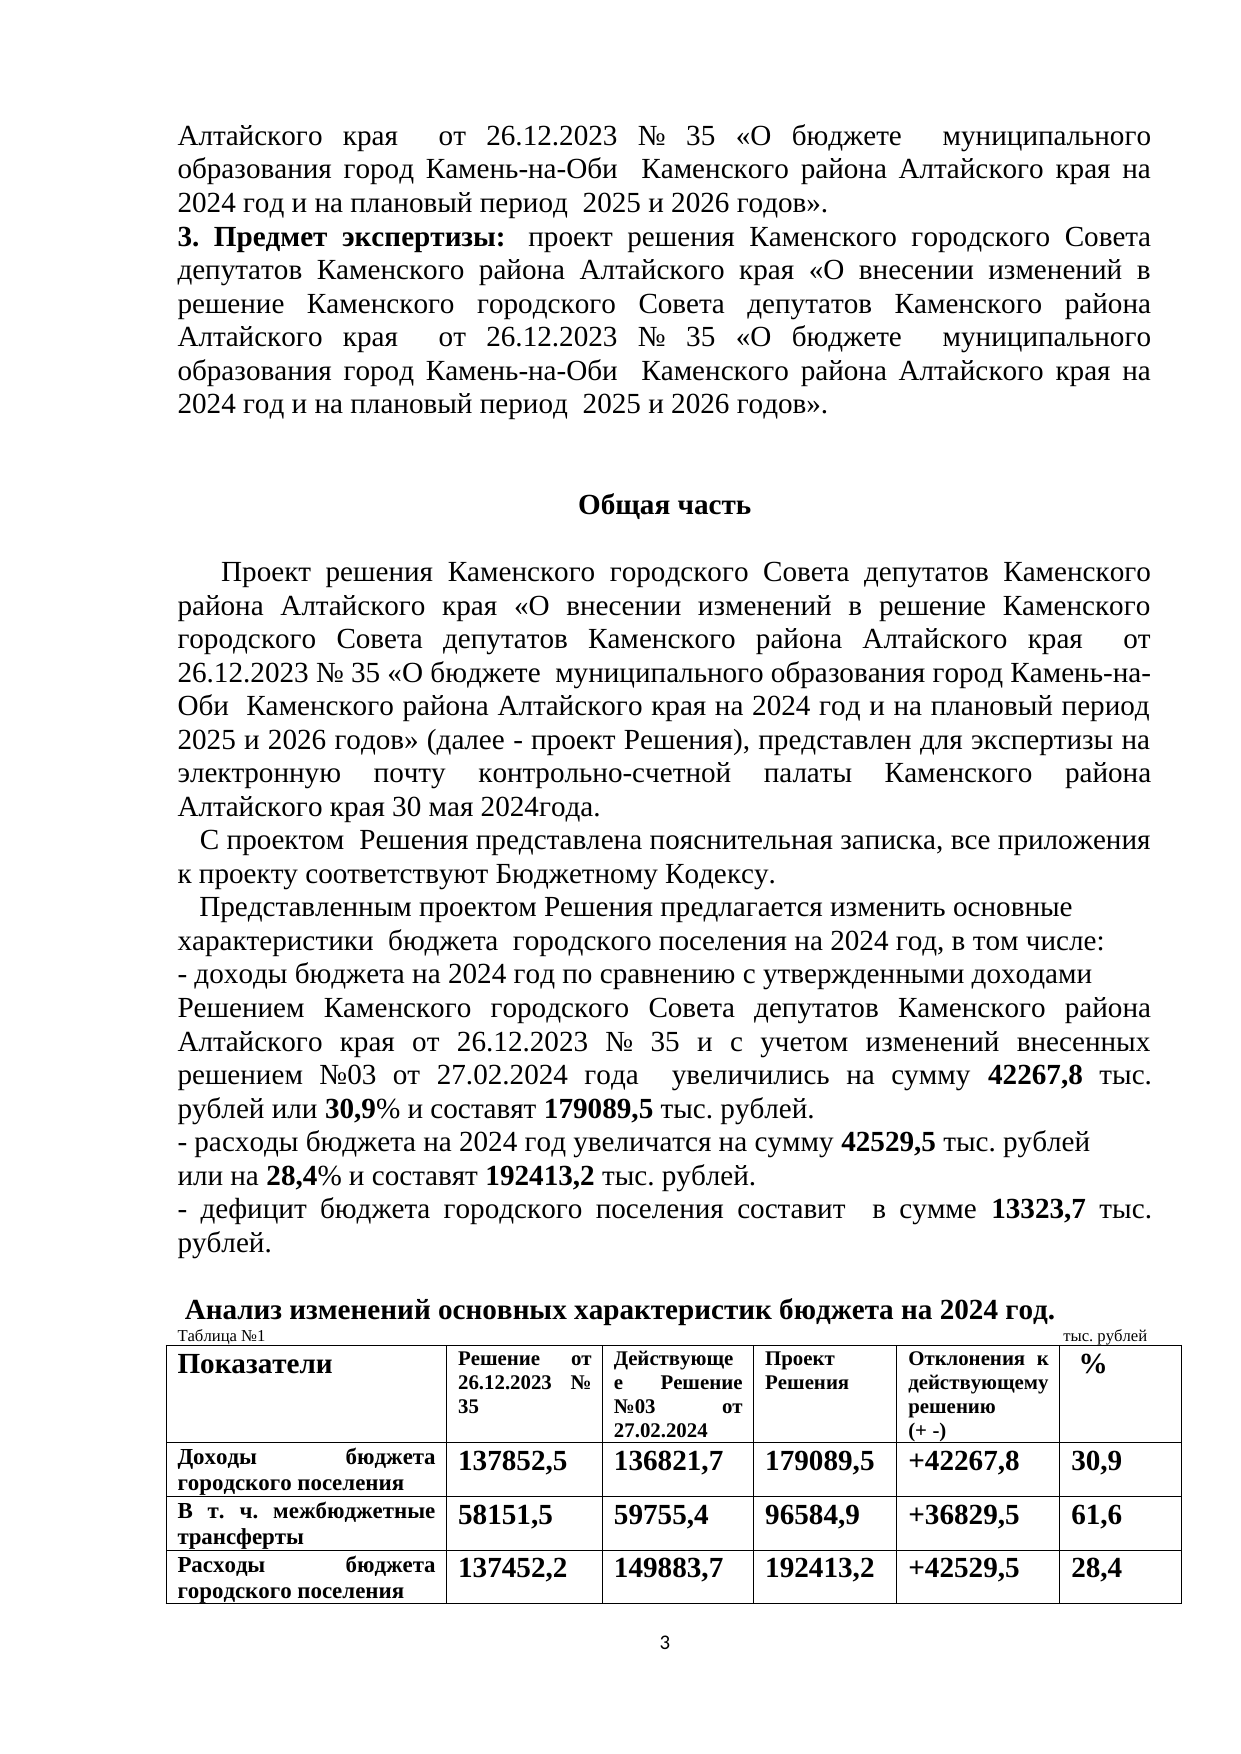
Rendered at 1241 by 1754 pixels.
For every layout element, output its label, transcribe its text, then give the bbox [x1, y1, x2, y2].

table_cell 149883,7 [603, 1551, 753, 1603]
table_cell 192413,2 [754, 1551, 896, 1603]
text Представленным проектом Решения предлагается изменить основные [177, 889, 1152, 923]
text 3. Предмет экспертизы: проект решения Каменского городского Совета депутатов Каменского района Алтайского края «О внесении изменений в решение Каменского городского Совета депутатов Каменского района Алтайского края от 26.12.2023 № 35 «О бюджете муниципального образования город Камень-на-Оби Каменского района Алтайского края на 2024 год и на плановый период 2025 и 2026 годов». [177, 219, 1152, 420]
text Проект решения Каменского городского Совета депутатов Каменского района Алтайского края «О внесении изменений в решение Каменского городского Совета депутатов Каменского района Алтайского края от 26.12.2023 № 35 «О бюджете муниципального образования город Камень-на-Оби Каменского района Алтайского края на 2024 год и на плановый период 2025 и 2026 годов» (далее - проект Решения), представлен для экспертизы на электронную почту контрольно-счетной палаты Каменского района Алтайского края 30 мая 2024года. [177, 554, 1152, 822]
text характеристики бюджета городского поселения на 2024 год, в том числе: [177, 923, 1152, 957]
text С проектом Решения представлена пояснительная записка, все приложения к проекту соответствуют Бюджетному Кодексу. [177, 822, 1152, 889]
text Общая часть [177, 487, 1152, 521]
table_cell +36829,5 [897, 1497, 1059, 1549]
table_cell 30,9 [1060, 1443, 1181, 1496]
table_cell 137452,2 [447, 1551, 602, 1603]
table_cell 96584,9 [754, 1497, 896, 1549]
table_cell +42529,5 [897, 1551, 1059, 1603]
table_cell +42267,8 [897, 1443, 1059, 1496]
text Решением Каменского городского Совета депутатов Каменского района Алтайского края от 26.12.2023 № 35 и с учетом изменений внесенных решением №03 от 27.02.2024 года увеличились на сумму 42267,8 тыс. рублей или 30,9% и составят 179089,5 тыс. рублей. [177, 990, 1152, 1124]
table_cell 28,4 [1060, 1551, 1181, 1603]
text - расходы бюджета на 2024 год увеличатся на сумму 42529,5 тыс. рублей [177, 1124, 1152, 1158]
table_header Проект Решения [754, 1346, 896, 1442]
text Анализ изменений основных характеристик бюджета на 2024 год. [177, 1292, 1152, 1326]
table_header Отклонения к действующему решению (+ -) [897, 1346, 1059, 1442]
table_cell Доходы бюджета городского поселения [167, 1443, 446, 1496]
table_cell 61,6 [1060, 1497, 1181, 1549]
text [177, 118, 1152, 219]
text - доходы бюджета на 2024 год по сравнению с утвержденными доходами [177, 957, 1152, 990]
table_header % [1060, 1346, 1181, 1442]
table_cell 58151,5 [447, 1497, 602, 1549]
text или на 28,4% и составят 192413,2 тыс. рублей. [177, 1158, 1152, 1191]
table_header Решение от 26.12.2023 № 35 [447, 1346, 602, 1442]
table_cell 59755,4 [603, 1497, 753, 1549]
table_header Показатели [167, 1346, 446, 1442]
table_cell 137852,5 [447, 1443, 602, 1496]
table_cell 179089,5 [754, 1443, 896, 1496]
text Таблица №1 тыс. рублей [177, 1326, 1152, 1345]
table_cell Расходы бюджета городского поселения [167, 1551, 446, 1603]
table_header Действующее Решение №03 от 27.02.2024 [603, 1346, 753, 1442]
table_cell 136821,7 [603, 1443, 753, 1496]
text - дефицит бюджета городского поселения составит в сумме 13323,7 тыс. рублей. [177, 1191, 1152, 1258]
table_cell В т. ч. межбюджетные трансферты [167, 1497, 446, 1549]
